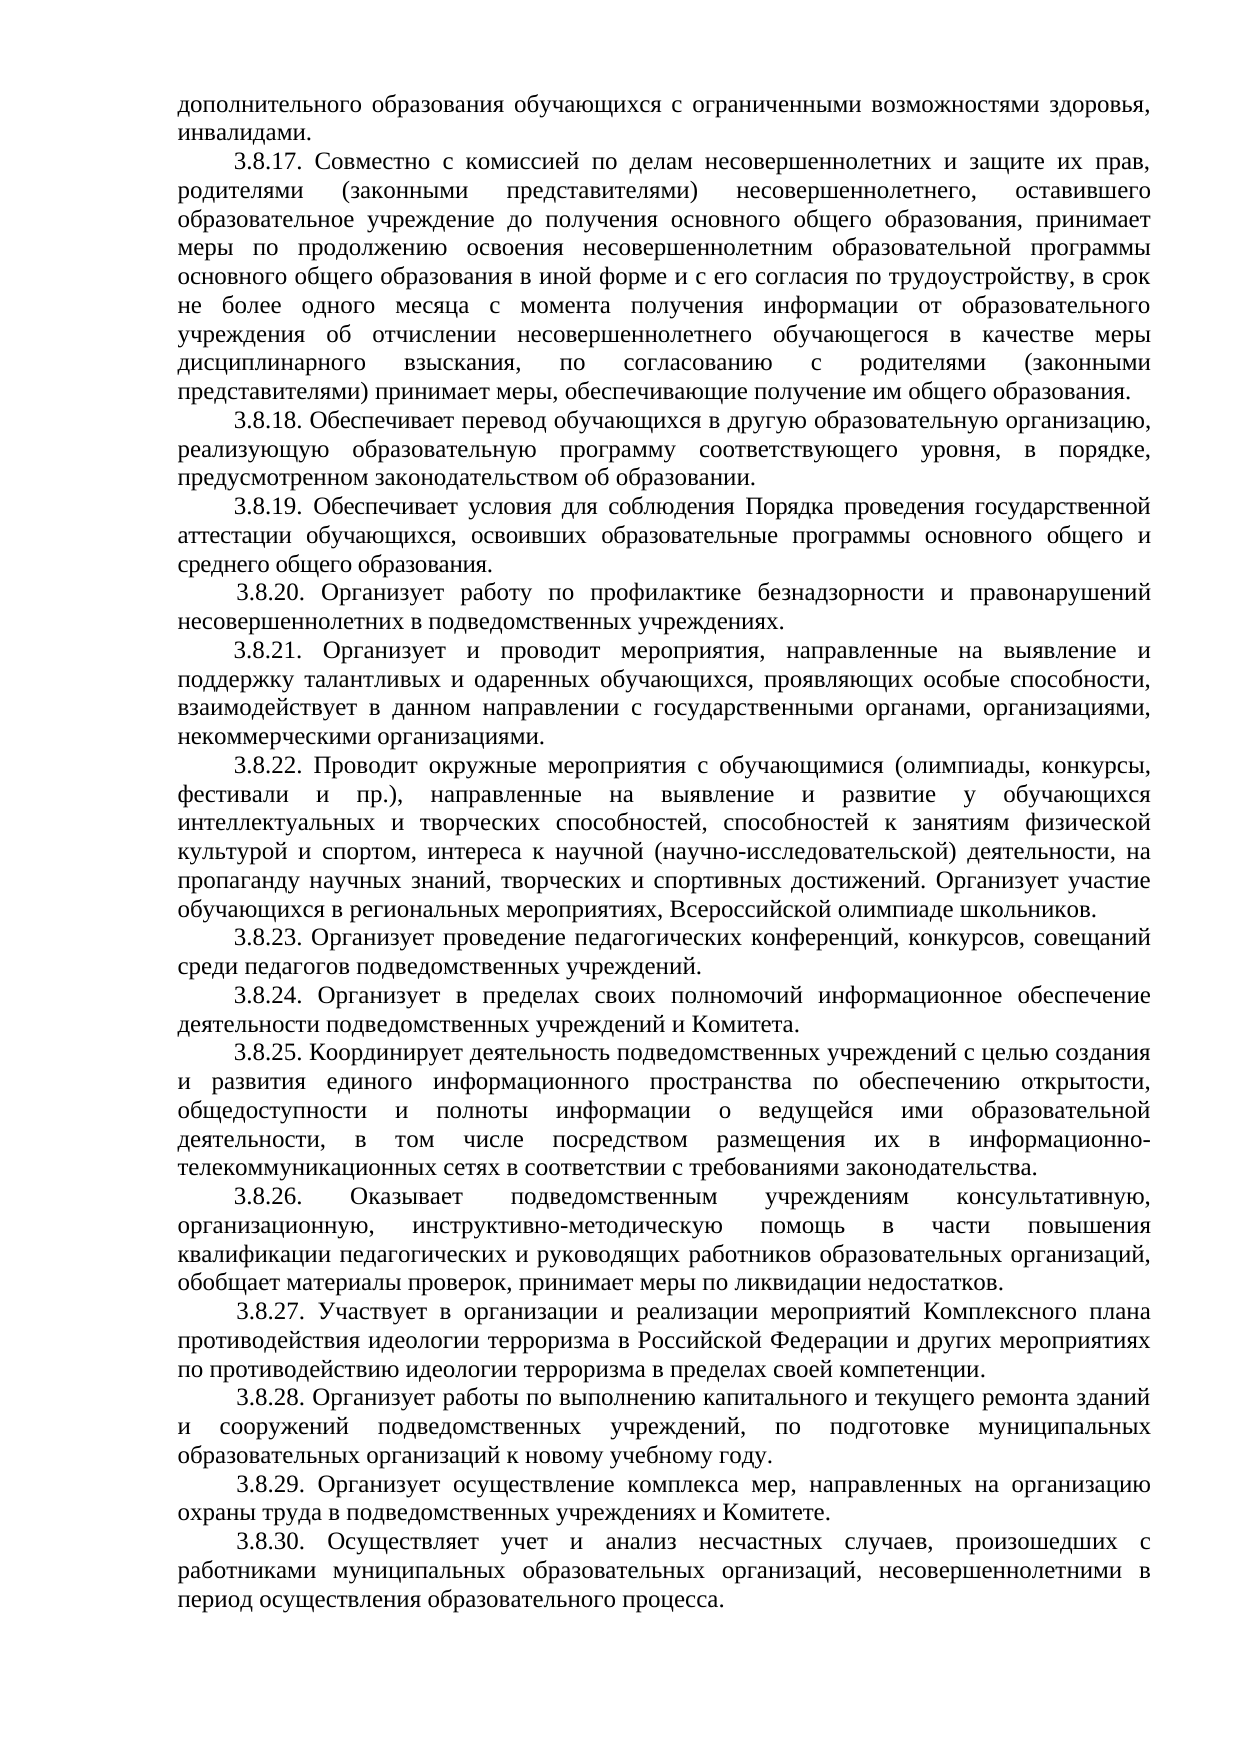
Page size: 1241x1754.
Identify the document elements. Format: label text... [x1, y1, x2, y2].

text 3.8.22. Проводит окружные мероприятия с обучающимися (олимпиады, конкурсы, фестивали и пр.), направленные на выявление и развитие у обучающихся интеллектуальных и творческих способностей, способностей к занятиям физической культурой и спортом, интереса к научной (научно-исследовательской) деятельности, на пропаганду научных знаний, творческих и спортивных достижений. Организует участие обучающихся в региональных мероприятиях, Всероссийской олимпиаде школьников. [177, 750, 1152, 922]
text 3.8.23. Организует проведение педагогических конференций, конкурсов, совещаний среди педагогов подведомственных учреждений. [177, 922, 1152, 980]
text 3.8.29. Организует осуществление комплекса мер, направленных на организацию охраны труда в подведомственных учреждениях и Комитете. [177, 1469, 1152, 1526]
text 3.8.17. Совместно с комиссией по делам несовершеннолетних и защите их прав, родителями (законными представителями) несовершеннолетнего, оставившего образовательное учреждение до получения основного общего образования, принимает меры по продолжению освоения несовершеннолетним образовательной программы основного общего образования в иной форме и с его согласия по трудоустройству, в срок не более одного месяца с момента получения информации от образовательного учреждения об отчислении несовершеннолетнего обучающегося в качестве меры дисциплинарного взыскания, по согласованию с родителями (законными представителями) принимает меры, обеспечивающие получение им общего образования. [177, 146, 1152, 405]
text 3.8.26. Оказывает подведомственным учреждениям консультативную, организационную, инструктивно-методическую помощь в части повышения квалификации педагогических и руководящих работников образовательных организаций, обобщает материалы проверок, принимает меры по ликвидации недостатков. [177, 1181, 1152, 1296]
text 3.8.20. Организует работу по профилактике безнадзорности и правонарушений несовершеннолетних в подведомственных учреждениях. [177, 577, 1152, 635]
text 3.8.28. Организует работы по выполнению капитального и текущего ремонта зданий и сооружений подведомственных учреждений, по подготовке муниципальных образовательных организаций к новому учебному году. [177, 1382, 1152, 1469]
text 3.8.25. Координирует деятельность подведомственных учреждений с целью создания и развития единого информационного пространства по обеспечению открытости, общедоступности и полноты информации о ведущейся ими образовательной деятельности, в том числе посредством размещения их в информационно-телекоммуникационных сетях в соответствии с требованиями законодательства. [177, 1037, 1152, 1181]
text 3.8.18. Обеспечивает перевод обучающихся в другую образовательную организацию, реализующую образовательную программу соответствующего уровня, в порядке, предусмотренном законодательством об образовании. [177, 405, 1152, 491]
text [177, 89, 1152, 146]
text 3.8.19. Обеспечивает условия для соблюдения Порядка проведения государственной аттестации обучающихся, освоивших образовательные программы основного общего и среднего общего образования. [177, 491, 1152, 577]
text 3.8.21. Организует и проводит мероприятия, направленные на выявление и поддержку талантливых и одаренных обучающихся, проявляющих особые способности, взаимодействует в данном направлении с государственными органами, организациями, некоммерческими организациями. [177, 635, 1152, 750]
text 3.8.27. Участвует в организации и реализации мероприятий Комплексного плана противодействия идеологии терроризма в Российской Федерации и других мероприятиях по противодействию идеологии терроризма в пределах своей компетенции. [177, 1296, 1152, 1382]
text 3.8.30. Осуществляет учет и анализ несчастных случаев, произошедших с работниками муниципальных образовательных организаций, несовершеннолетними в период осуществления образовательного процесса. [177, 1526, 1152, 1612]
text 3.8.24. Организует в пределах своих полномочий информационное обеспечение деятельности подведомственных учреждений и Комитета. [177, 980, 1152, 1037]
